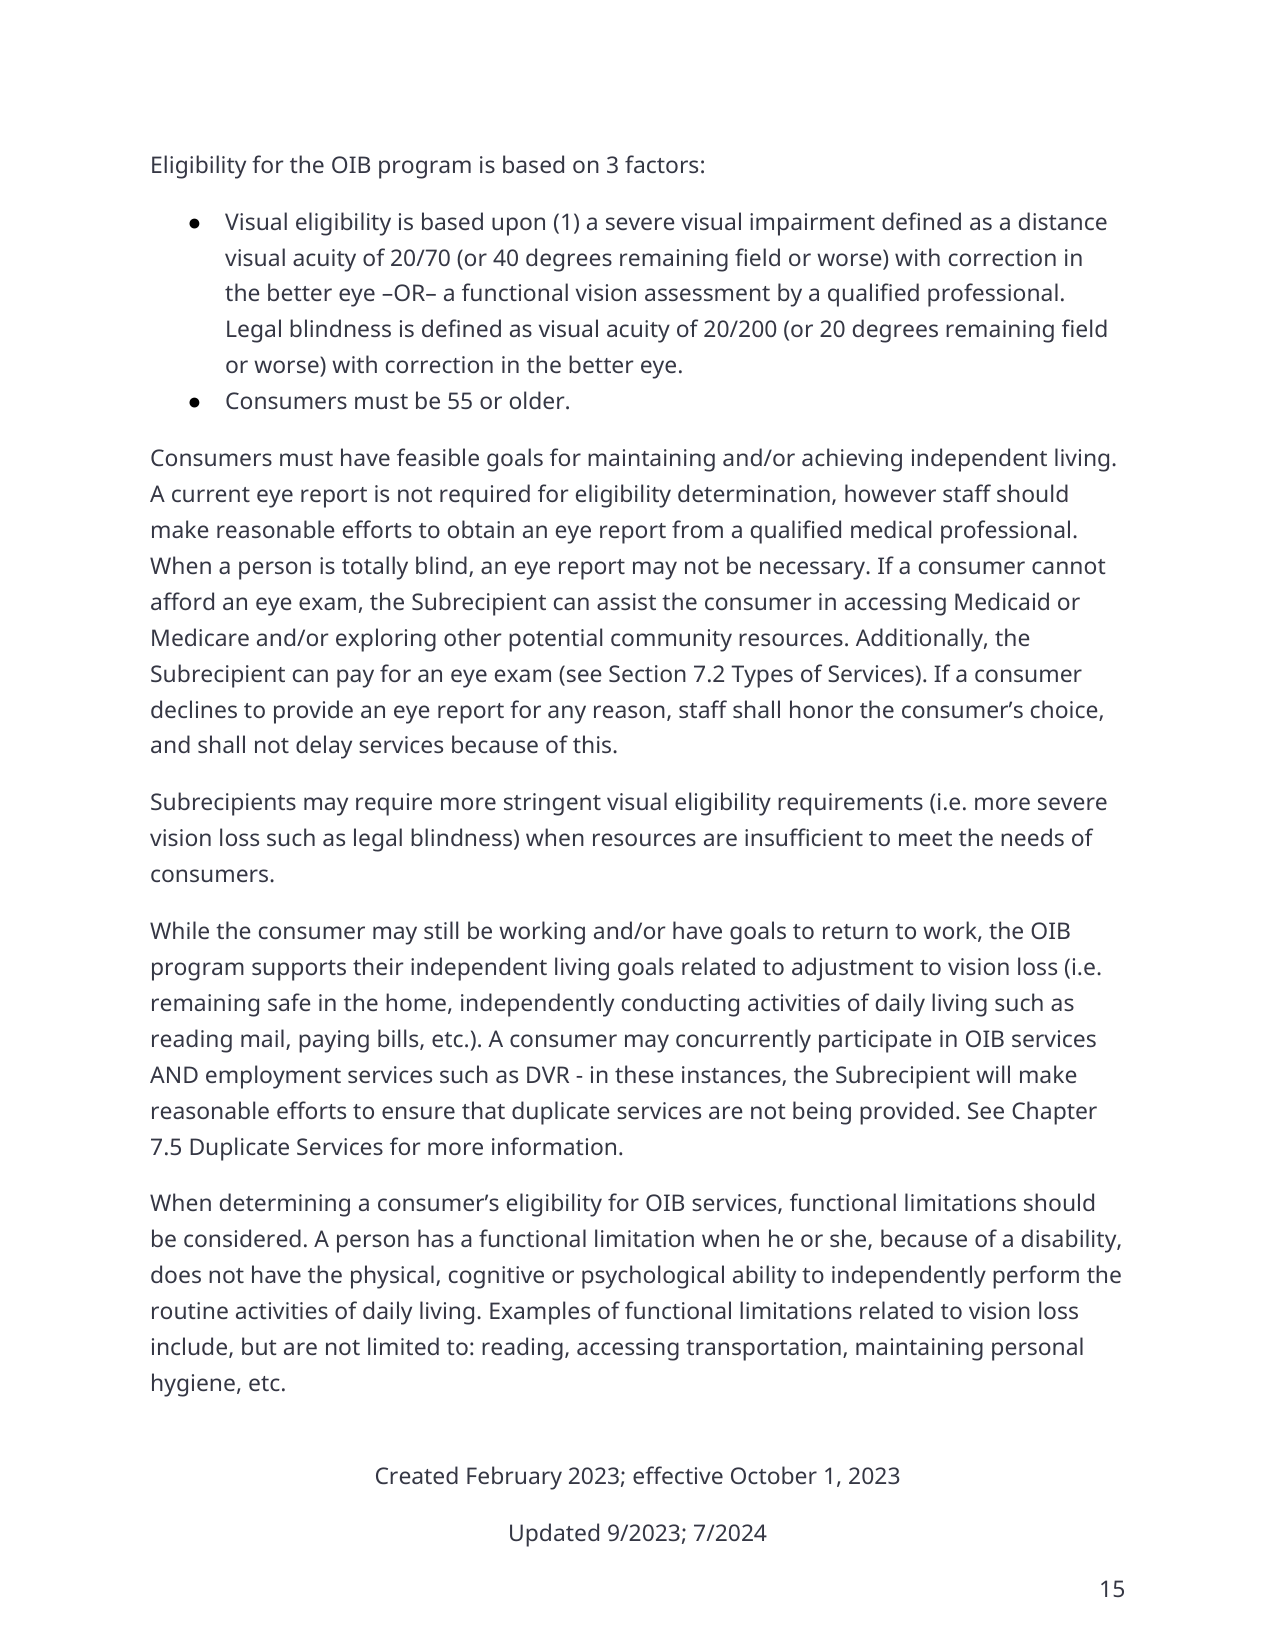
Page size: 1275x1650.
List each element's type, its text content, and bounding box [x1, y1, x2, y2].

list Consumers must be 55 or older. [187, 385, 1125, 416]
text Consumers must have feasible goals for maintaining and/or achieving independent living. A current eye report is not required for eligibility determination, however staff should make reasonable efforts to obtain an eye report from a qualified medical professional. When a person is totally blind, an eye report may not be necessary. If a consumer cannot afford an eye exam, the Subrecipient can assist the consumer in accessing Medicaid or Medicare and/or exploring other potential community resources. Additionally, the Subrecipient can pay for an eye exam (see Section 7.2 Types of Services). If a consumer declines to provide an eye report for any reason, staff shall honor the consumer’s choice, and shall not delay services because of this. [150, 442, 1125, 761]
list Visual eligibility is based upon (1) a severe visual impairment defined as a distance visual acuity of 20/70 (or 40 degrees remaining field or worse) with correction in the better eye –OR– a functional vision assessment by a qualified professional. Legal blindness is defined as visual acuity of 20/200 (or 20 degrees remaining field or worse) with correction in the better eye. [187, 206, 1125, 381]
text While the consumer may still be working and/or have goals to return to work, the OIB program supports their independent living goals related to adjustment to vision loss (i.e. remaining safe in the home, independently conducting activities of daily living such as reading mail, paying bills, etc.). A consumer may concurrently participate in OIB services AND employment services such as DVR - in these instances, the Subrecipient will make reasonable efforts to ensure that duplicate services are not being provided. See Chapter 7.5 Duplicate Services for more information. [150, 915, 1125, 1162]
text When determining a consumer’s eligibility for OIB services, functional limitations should be considered. A person has a functional limitation when he or she, because of a disability, does not have the physical, cognitive or psychological ability to independently perform the routine activities of daily living. Examples of functional limitations related to vision loss include, but are not limited to: reading, accessing transportation, maintaining personal hygiene, etc. [150, 1187, 1125, 1398]
text Eligibility for the OIB program is based on 3 factors: [150, 149, 1125, 180]
text Subrecipients may require more stringent visual eligibility requirements (i.e. more severe vision loss such as legal blindness) when resources are insufficient to meet the needs of consumers. [150, 786, 1125, 889]
